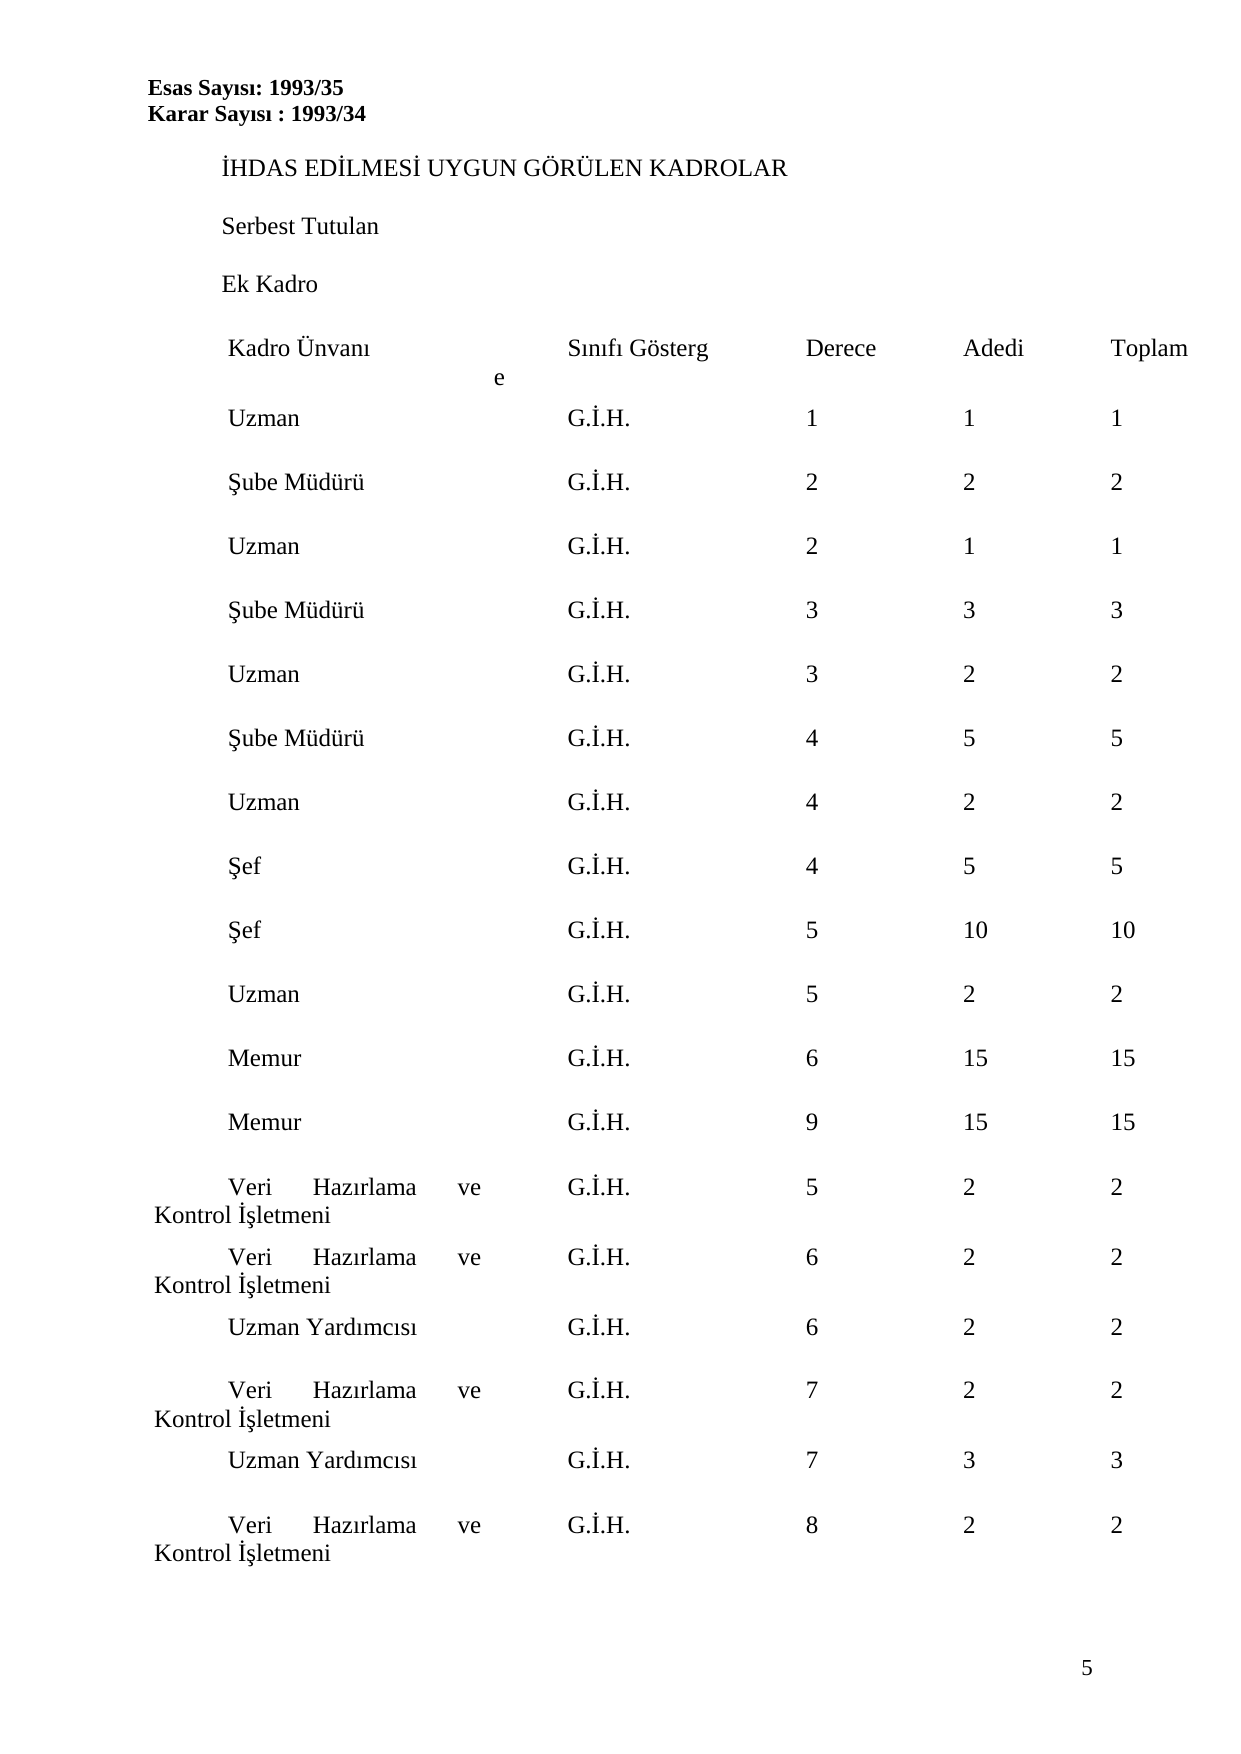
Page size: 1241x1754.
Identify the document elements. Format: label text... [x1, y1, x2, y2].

table_cell G.İ.H. [487, 1504, 726, 1573]
table_cell 3 [1030, 589, 1194, 653]
table_cell Uzman Yardımcısı [148, 1305, 487, 1369]
table_cell G.İ.H. [487, 1037, 726, 1101]
table_cell 5 [726, 973, 883, 1037]
table_cell Memur [148, 1101, 487, 1165]
table_cell Uzman [148, 973, 487, 1037]
table_cell 2 [1030, 1504, 1194, 1573]
text Ek Kadro [148, 269, 1093, 297]
table_cell 2 [883, 653, 1030, 717]
table_cell 10 [1030, 909, 1194, 973]
table_cell G.İ.H. [487, 589, 726, 653]
table_cell 4 [726, 717, 883, 781]
table_cell Şube Müdürü [148, 461, 487, 525]
table_cell 1 [1030, 397, 1194, 461]
table_cell 2 [1030, 1369, 1194, 1439]
table_cell 3 [883, 589, 1030, 653]
table_cell 10 [883, 909, 1030, 973]
table_cell 1 [883, 397, 1030, 461]
table_cell 1 [883, 525, 1030, 589]
table_cell G.İ.H. [487, 1369, 726, 1439]
table_cell 2 [883, 1369, 1030, 1439]
table_cell 4 [726, 781, 883, 845]
table_cell G.İ.H. [487, 909, 726, 973]
table_cell Şube Müdürü [148, 717, 487, 781]
table_cell 6 [726, 1037, 883, 1101]
table_cell G.İ.H. [487, 1305, 726, 1369]
table_cell 1 [1030, 525, 1194, 589]
table_header Kadro Ünvanı [148, 327, 487, 397]
table_cell Şube Müdürü [148, 589, 487, 653]
table_cell 7 [726, 1369, 883, 1439]
table_cell Uzman [148, 397, 487, 461]
table_cell G.İ.H. [487, 397, 726, 461]
table_cell G.İ.H. [487, 845, 726, 909]
table_cell 6 [726, 1235, 883, 1305]
table_cell 2 [1030, 781, 1194, 845]
table_cell Şef [148, 909, 487, 973]
table_header Derece [726, 327, 883, 397]
table_cell 5 [883, 717, 1030, 781]
table_cell 8 [726, 1504, 883, 1573]
table_cell 2 [883, 973, 1030, 1037]
table_header Adedi [883, 327, 1030, 397]
table_cell Uzman Yardımcısı [148, 1439, 487, 1503]
table_cell 4 [726, 845, 883, 909]
table_cell 15 [1030, 1037, 1194, 1101]
table_cell 2 [726, 525, 883, 589]
table_cell 2 [883, 461, 1030, 525]
table_cell 5 [1030, 845, 1194, 909]
table_cell Uzman [148, 781, 487, 845]
table_cell 2 [883, 1504, 1030, 1573]
table_cell 15 [1030, 1101, 1194, 1165]
table_cell 2 [1030, 1235, 1194, 1305]
table_cell 5 [726, 909, 883, 973]
table_cell Uzman [148, 525, 487, 589]
table_cell Veri Hazırlama ve Kontrol İşletmeni [148, 1369, 487, 1439]
table_cell G.İ.H. [487, 717, 726, 781]
table_cell 2 [726, 461, 883, 525]
table_cell 7 [726, 1439, 883, 1503]
table_cell 3 [883, 1439, 1030, 1503]
table_cell Memur [148, 1037, 487, 1101]
table_cell 2 [883, 1305, 1030, 1369]
table_cell 2 [1030, 653, 1194, 717]
table_cell 15 [883, 1037, 1030, 1101]
table_header Toplam [1030, 327, 1194, 397]
table_cell 5 [726, 1165, 883, 1235]
table_cell 1 [726, 397, 883, 461]
table_cell 5 [883, 845, 1030, 909]
table_cell 2 [883, 1165, 1030, 1235]
table_cell G.İ.H. [487, 1165, 726, 1235]
table_cell Veri Hazırlama ve Kontrol İşletmeni [148, 1165, 487, 1235]
table_cell G.İ.H. [487, 653, 726, 717]
table_cell 6 [726, 1305, 883, 1369]
table_cell 3 [726, 653, 883, 717]
table_cell 9 [726, 1101, 883, 1165]
table_cell Uzman [148, 653, 487, 717]
table_cell Veri Hazırlama ve Kontrol İşletmeni [148, 1504, 487, 1573]
table_cell 15 [883, 1101, 1030, 1165]
table_cell 5 [1030, 717, 1194, 781]
table_cell G.İ.H. [487, 1439, 726, 1503]
table_cell 2 [1030, 1165, 1194, 1235]
table_cell 2 [883, 1235, 1030, 1305]
table_cell Şef [148, 845, 487, 909]
table_cell 2 [883, 781, 1030, 845]
table_cell G.İ.H. [487, 525, 726, 589]
table_cell G.İ.H. [487, 461, 726, 525]
text İHDAS EDİLMESİ UYGUN GÖRÜLEN KADROLAR [148, 153, 1093, 182]
table_cell 2 [1030, 973, 1194, 1037]
table_cell 2 [1030, 1305, 1194, 1369]
table_cell G.İ.H. [487, 1101, 726, 1165]
table_cell 2 [1030, 461, 1194, 525]
text Serbest Tutulan [148, 211, 1093, 239]
table_cell G.İ.H. [487, 781, 726, 845]
table_cell 3 [1030, 1439, 1194, 1503]
table_cell G.İ.H. [487, 973, 726, 1037]
table_cell G.İ.H. [487, 1235, 726, 1305]
table_cell Veri Hazırlama ve Kontrol İşletmeni [148, 1235, 487, 1305]
table_header Sınıfı Gösterge [487, 327, 726, 397]
table_cell 3 [726, 589, 883, 653]
